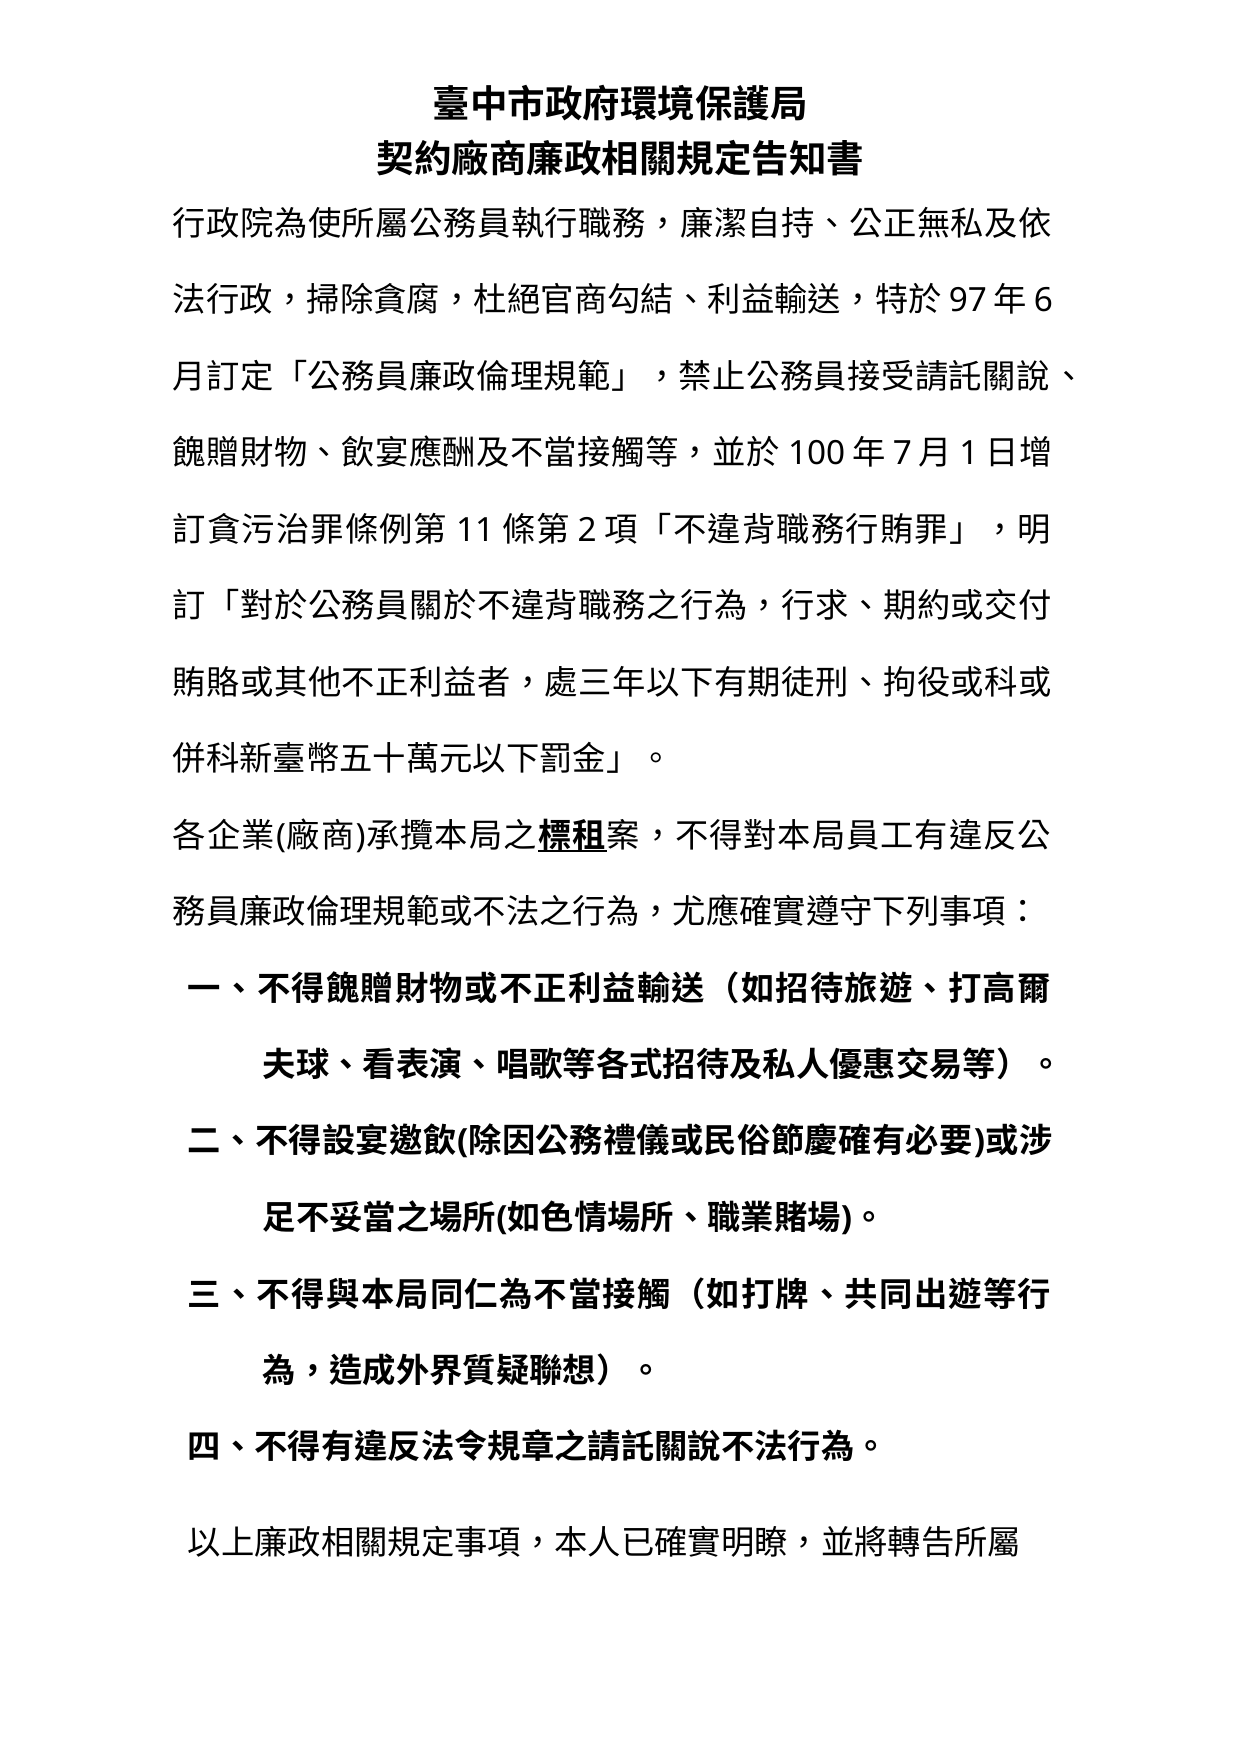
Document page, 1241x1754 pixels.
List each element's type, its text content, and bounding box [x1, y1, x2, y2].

text 四、不得有違反法令規章之請託關說不法行為。 [187, 1406, 1053, 1483]
text 臺中市政府環境保護局 [187, 74, 1053, 128]
text 二、不得設宴邀飲(除因公務禮儀或民俗節慶確有必要)或涉足不妥當之場所(如色情場所、職業賭場)。 [187, 1100, 1053, 1253]
text 三、不得與本局同仁為不當接觸（如打牌、共同出遊等行為，造成外界質疑聯想）。 [187, 1253, 1053, 1406]
text 一、不得餽贈財物或不正利益輸送（如招待旅遊、打高爾夫球、看表演、唱歌等各式招待及私人優惠交易等）。 [187, 947, 1053, 1100]
text 契約廠商廉政相關規定告知書 [187, 128, 1053, 183]
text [187, 1501, 1053, 1578]
text 行政院為使所屬公務員執行職務，廉潔自持、公正無私及依法行政，掃除貪腐，杜絕官商勾結、利益輸送，特於97年6月訂定「公務員廉政倫理規範」，禁止公務員接受請託關說、餽贈財物、飲宴應酬及不當接觸等，並於100年7月1日增訂貪污治罪條例第11條第2項「不違背職務行賄罪」，明訂「對於公務員關於不違背職務之行為，行求、期約或交付賄賂或其他不正利益者，處三年以下有期徒刑、拘役或科或併科新臺幣五十萬元以下罰金」。 [173, 183, 1053, 794]
text 各企業(廠商)承攬本局之標租案，不得對本局員工有違反公務員廉政倫理規範或不法之行為，尤應確實遵守下列事項： [173, 794, 1053, 947]
